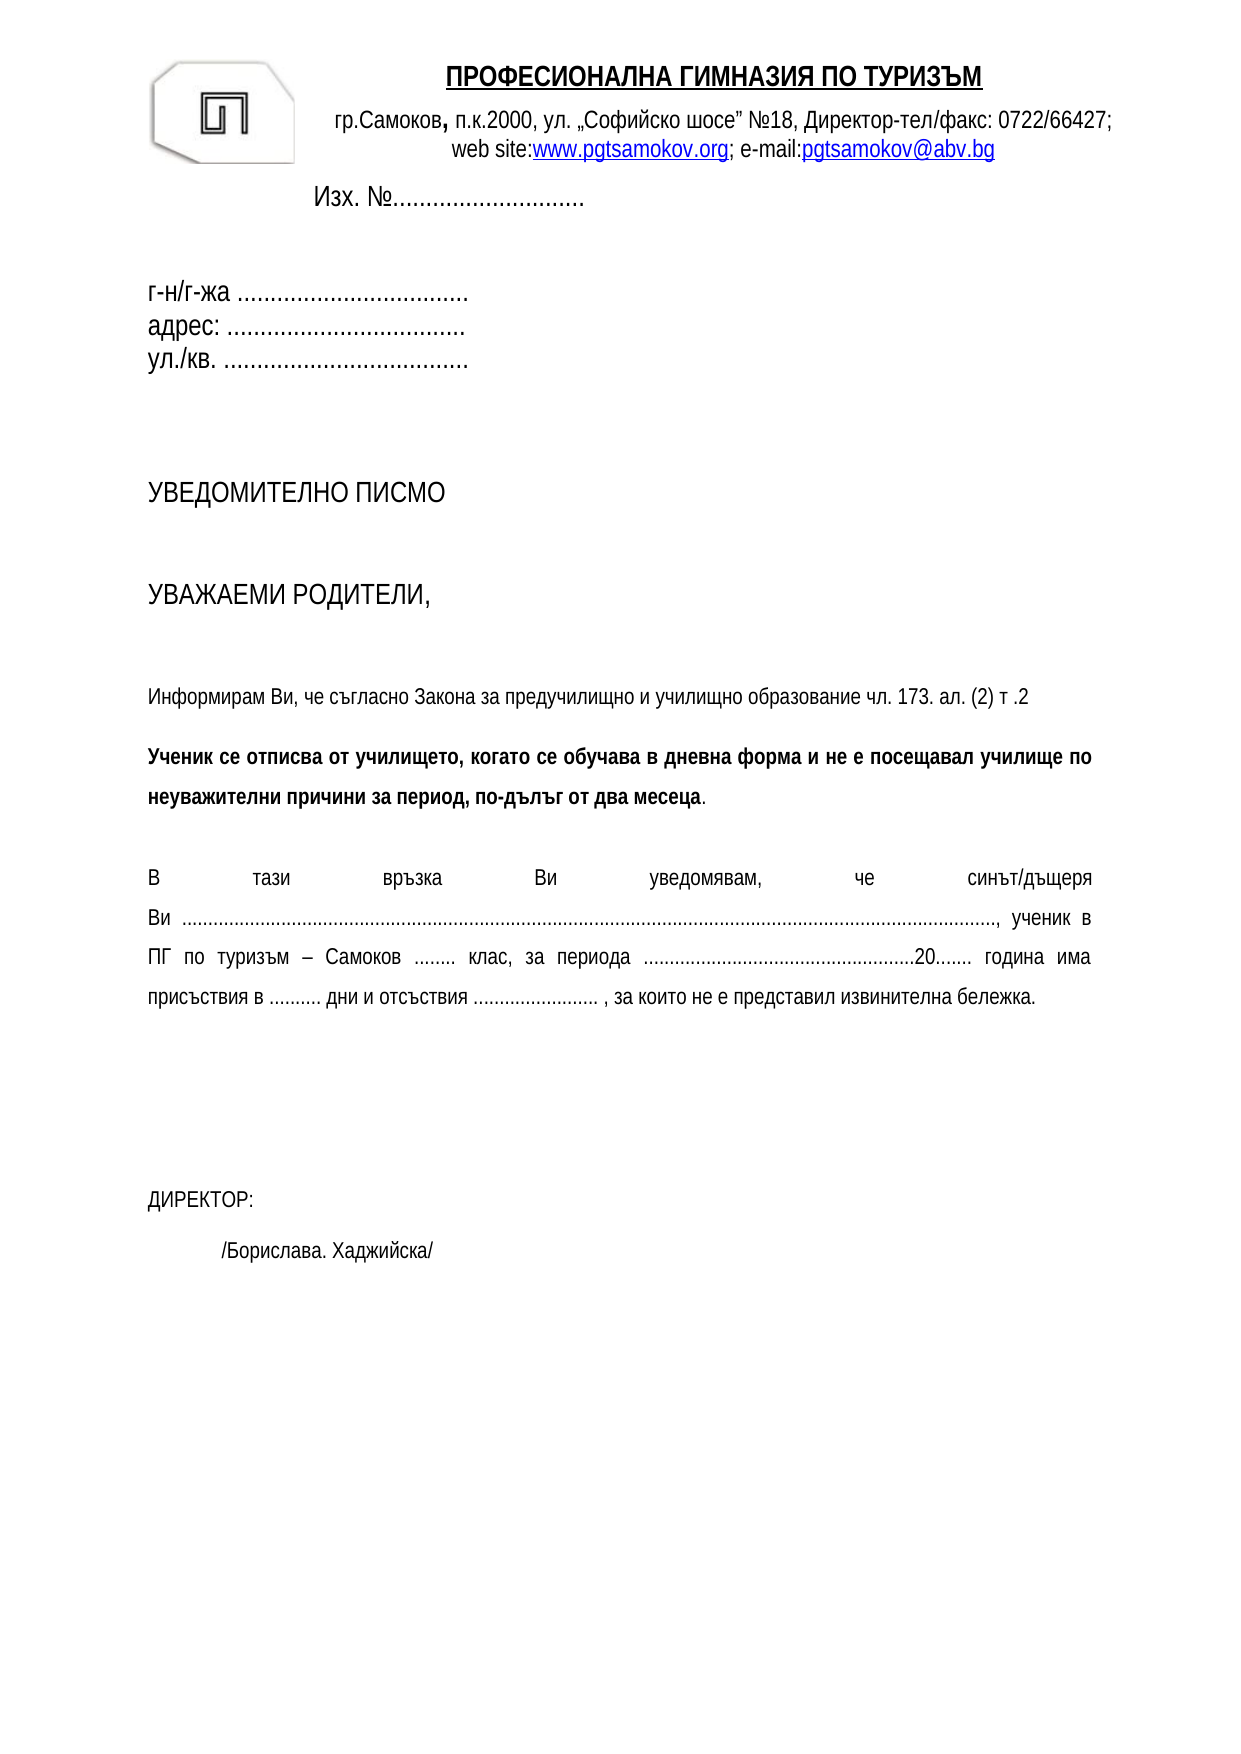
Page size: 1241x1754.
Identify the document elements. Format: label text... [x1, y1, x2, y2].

picture [147, 59, 295, 162]
text ул./кв. ..................................... [148, 341, 1093, 375]
text В тази връзка Ви уведомявам, че синът/дъщеря Ви ............................................................................................................................................................, ученик в ПГ по туризъм – Самоков ........ клас, за периода ....................................................20....... година има присъствия в .......... дни и отсъствия ........................ , за които не е представил извинителна бележка. [148, 864, 1093, 1009]
text адрес: .................................... [148, 308, 1093, 341]
text ПРОФЕСИОНАЛНА ГИМНАЗИЯ ПО ТУРИЗЪМ [335, 59, 1093, 92]
text /Борислава. Хаджийска/ [148, 1237, 1093, 1263]
text Информирам Ви, че съгласно Закона за предучилищно и училищно образование чл. 173. ал. (2) т .2 [148, 683, 1093, 709]
text Ученик се отписва от училището, когато се обучава в дневна форма и не е посещавал училище по неуважителни причини за период, по-дълъг от два месеца. [148, 743, 1093, 809]
text УВАЖАЕМИ РОДИТЕЛИ, [148, 575, 1093, 611]
text гр.Самоков, п.к.2000, ул. „Софийско шосе” №18, Директор-тел/факс: 0722/66427; web site:www.pgtsamokov.org; e-mail:pgtsamokov@abv.bg [316, 101, 1130, 163]
text Изх. №............................. [148, 179, 1093, 213]
text г-н/г-жа ................................... [148, 274, 1093, 308]
text УВЕДОМИТЕЛНО ПИСМО [148, 475, 1093, 508]
text ДИРЕКТОР: [148, 1186, 1093, 1212]
